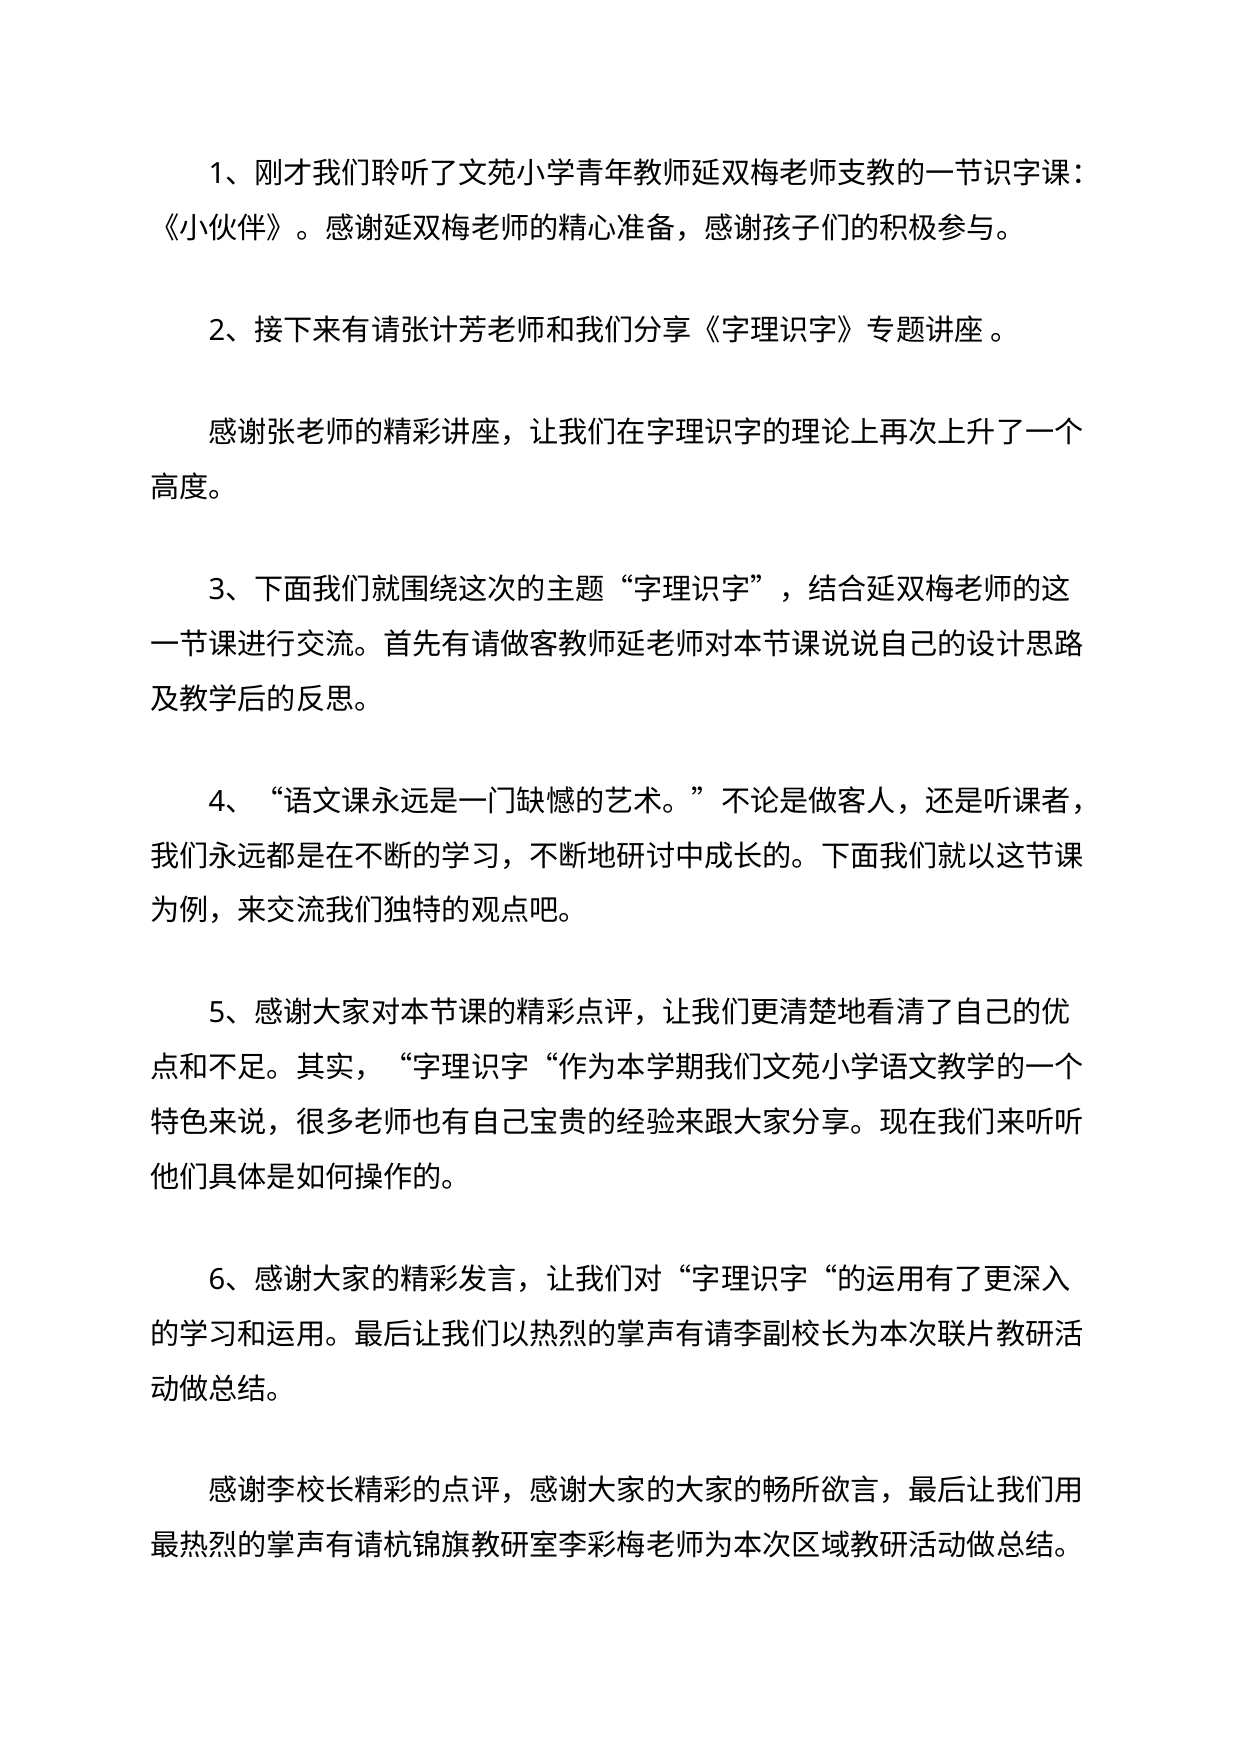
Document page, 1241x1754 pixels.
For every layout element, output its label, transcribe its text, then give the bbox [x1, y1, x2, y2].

text 2、接下来有请张计芳老师和我们分享《字理识字》专题讲座 。 [150, 307, 1090, 349]
text 3、下面我们就围绕这次的主题“字理识字”，结合延双梅老师的这一节课进行交流。首先有请做客教师延老师对本节课说说自己的设计思路及教学后的反思。 [150, 565, 1090, 718]
text 1、刚才我们聆听了文苑小学青年教师延双梅老师支教的一节识字课：《小伙伴》。感谢延双梅老师的精心准备，感谢孩子们的积极参与。 [150, 150, 1090, 247]
text 感谢张老师的精彩讲座，让我们在字理识字的理论上再次上升了一个高度。 [150, 409, 1090, 506]
text 6、感谢大家的精彩发言，让我们对“字理识字“的运用有了更深入的学习和运用。最后让我们以热烈的掌声有请李副校长为本次联片教研活动做总结。 [150, 1255, 1090, 1407]
text 5、感谢大家对本节课的精彩点评，让我们更清楚地看清了自己的优点和不足。其实，“字理识字“作为本学期我们文苑小学语文教学的一个特色来说，很多老师也有自己宝贵的经验来跟大家分享。现在我们来听听他们具体是如何操作的。 [150, 989, 1090, 1196]
text 4、“语文课永远是一门缺憾的艺术。”不论是做客人，还是听课者，我们永远都是在不断的学习，不断地研讨中成长的。下面我们就以这节课为例，来交流我们独特的观点吧。 [150, 777, 1090, 929]
text 感谢李校长精彩的点评，感谢大家的大家的畅所欲言，最后让我们用最热烈的掌声有请杭锦旗教研室李彩梅老师为本次区域教研活动做总结。 [150, 1467, 1090, 1564]
